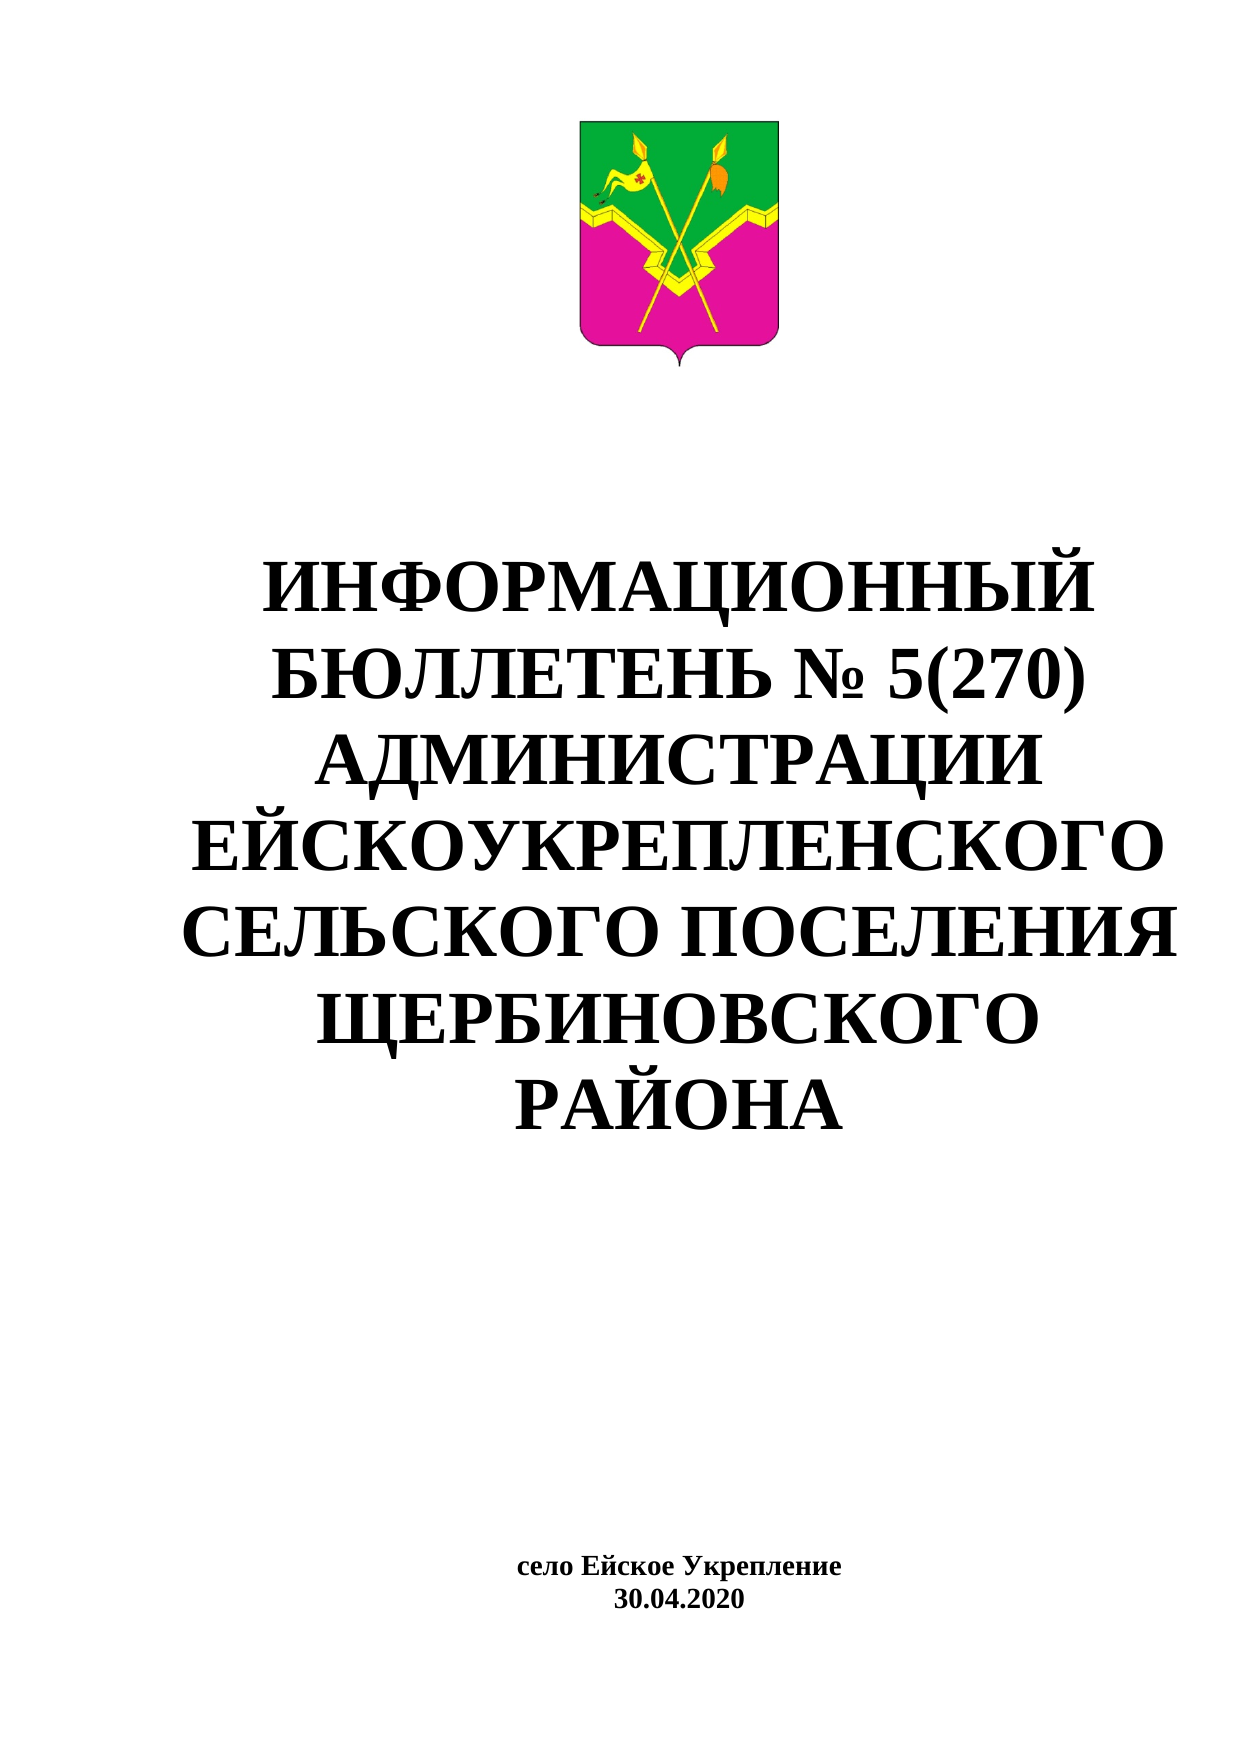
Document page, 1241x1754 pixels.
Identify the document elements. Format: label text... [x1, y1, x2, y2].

text ИНФОРМАЦИОННЫЙ БЮЛЛЕТЕНЬ № 5(270) [177, 542, 1181, 714]
text село Ейское Укрепление [177, 1548, 1181, 1581]
text ЕЙСКОУКРЕПЛЕНСКОГО [177, 800, 1181, 887]
text АДМИНИСТРАЦИИ [177, 714, 1181, 800]
table_header [177, 118, 1181, 369]
text ЩЕРБИНОВСКОГО РАЙОНА [177, 973, 1181, 1145]
text СЕЛЬСКОГО ПОСЕЛЕНИЯ [177, 887, 1181, 973]
text 30.04.2020 [177, 1581, 1181, 1615]
picture [577, 118, 780, 367]
